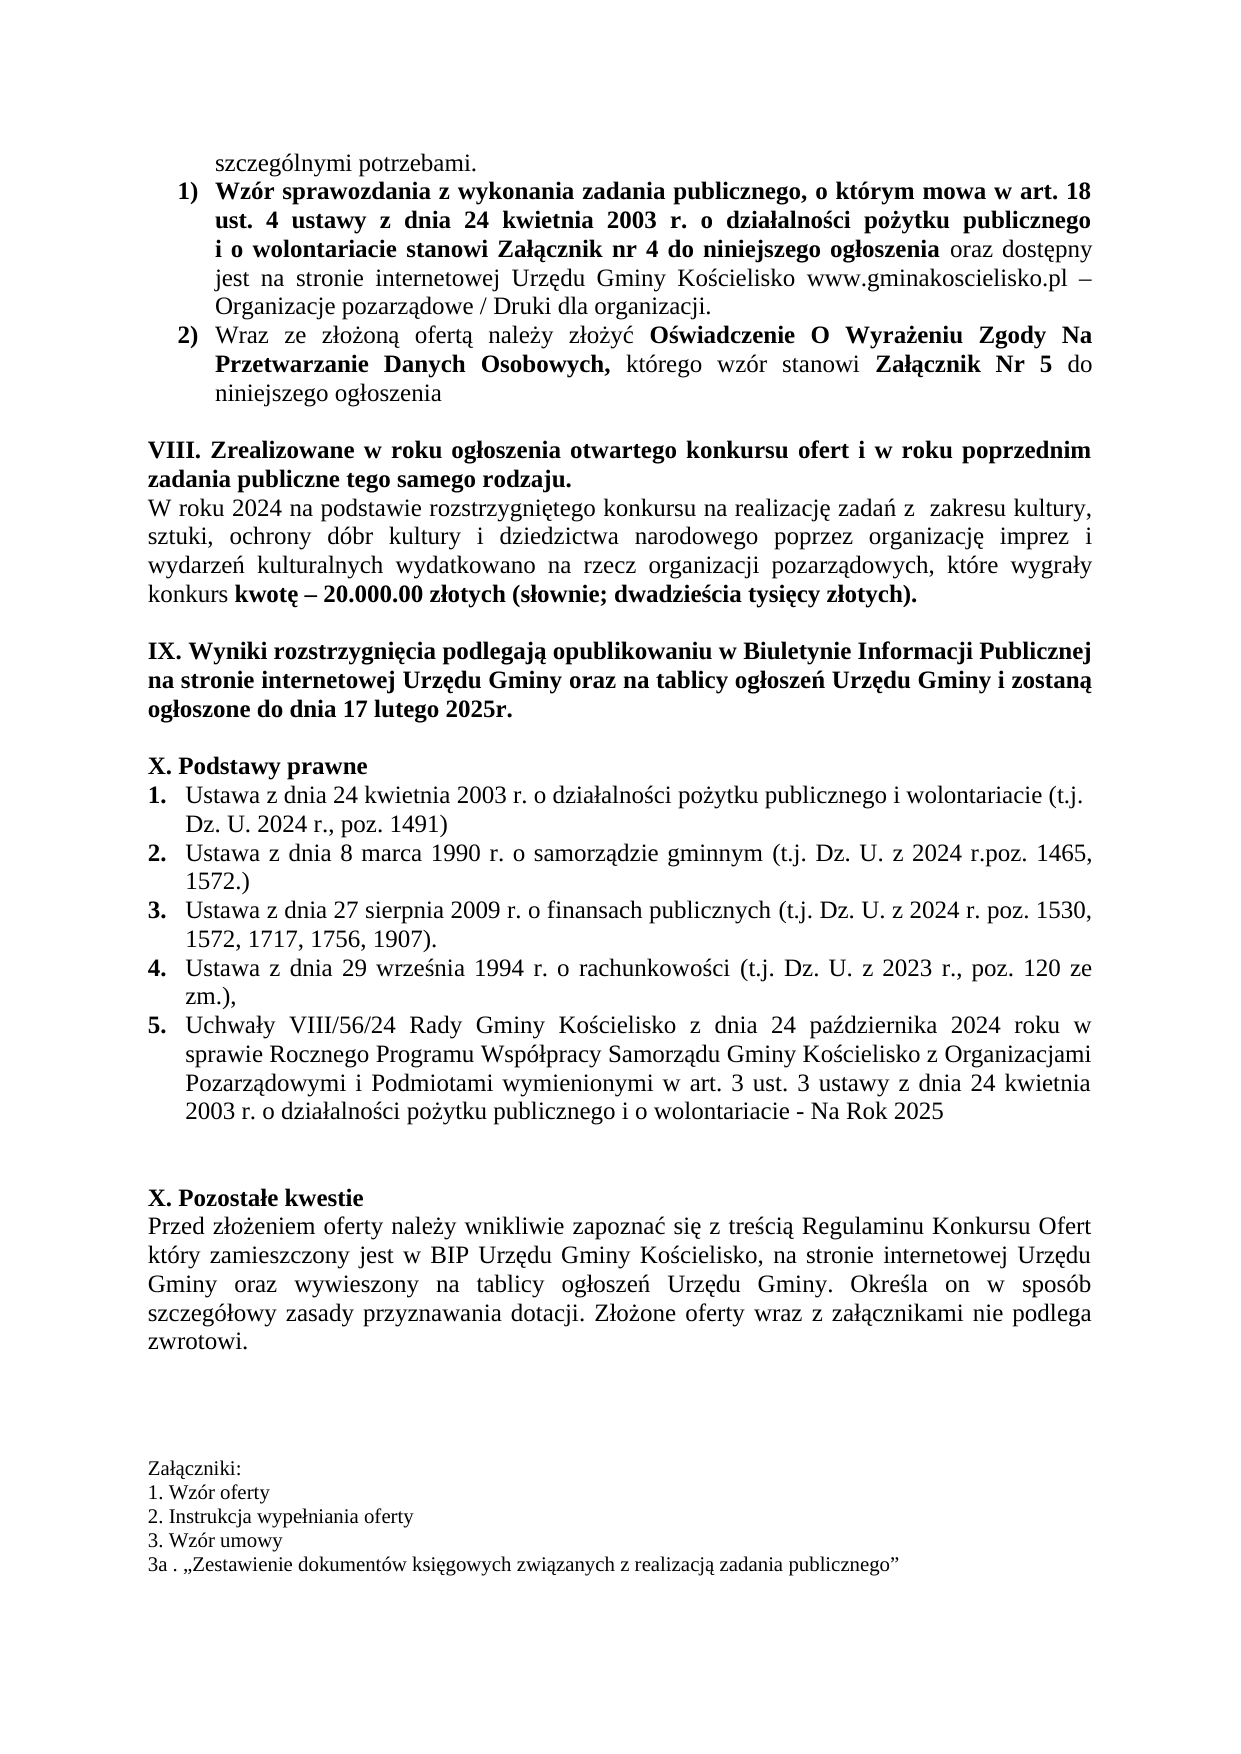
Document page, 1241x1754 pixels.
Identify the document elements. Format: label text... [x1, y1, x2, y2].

list Wzór sprawozdania z wykonania zadania publicznego, o którym mowa w art. 18 ust. 4 ustawy z dnia 24 kwietnia 2003 r. o działalności pożytku publicznego i o wolontariacie stanowi Załącznik nr 4 do niniejszego ogłoszenia oraz dostępny jest na stronie internetowej Urzędu Gminy Kościelisko www.gminakoscielisko.pl – Organizacje pozarządowe / Druki dla organizacji. [177, 176, 1093, 320]
list Ustawa z dnia 27 sierpnia 2009 r. o finansach publicznych (t.j. Dz. U. z 2024 r. poz. 1530, 1572, 1717, 1756, 1907). [148, 895, 1093, 953]
text 3. Wzór umowy [148, 1528, 1093, 1552]
text IX. Wyniki rozstrzygnięcia podlegają opublikowaniu w Biuletynie Informacji Publicznej na stronie internetowej Urzędu Gminy oraz na tablicy ogłoszeń Urzędu Gminy i zostaną ogłoszone do dnia 17 lutego 2025r. [148, 636, 1093, 723]
text X. Podstawy prawne [148, 751, 1093, 780]
list Ustawa z dnia 29 września 1994 r. o rachunkowości (t.j. Dz. U. z 2023 r., poz. 120 ze zm.), [148, 953, 1093, 1010]
text 2. Instrukcja wypełniania oferty [148, 1504, 1093, 1528]
text 3a . „Zestawienie dokumentów księgowych związanych z realizacją zadania publicznego” [148, 1552, 1093, 1576]
text VIII. Zrealizowane w roku ogłoszenia otwartego konkursu ofert i w roku poprzednim zadania publiczne tego samego rodzaju. [148, 435, 1093, 493]
text 1. Wzór oferty [148, 1480, 1093, 1504]
text Przed złożeniem oferty należy wnikliwie zapoznać się z treścią Regulaminu Konkursu Ofert który zamieszczony jest w BIP Urzędu Gminy Kościelisko, na stronie internetowej Urzędu Gminy oraz wywieszony na tablicy ogłoszeń Urzędu Gminy. Określa on w sposób szczegółowy zasady przyznawania dotacji. Złożone oferty wraz z załącznikami nie podlega zwrotowi. [148, 1211, 1093, 1355]
text W roku 2024 na podstawie rozstrzygniętego konkursu na realizację zadań z zakresu kultury, sztuki, ochrony dóbr kultury i dziedzictwa narodowego poprzez organizację imprez i wydarzeń kulturalnych wydatkowano na rzecz organizacji pozarządowych, które wygrały konkurs kwotę – 20.000.00 złotych (słownie; dwadzieścia tysięcy złotych). [148, 493, 1093, 608]
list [177, 148, 1093, 176]
text X. Pozostałe kwestie [148, 1183, 1093, 1211]
list Uchwały VIII/56/24 Rady Gminy Kościelisko z dnia 24 października 2024 roku w sprawie Rocznego Programu Współpracy Samorządu Gminy Kościelisko z Organizacjami Pozarządowymi i Podmiotami wymienionymi w art. 3 ust. 3 ustawy z dnia 24 kwietnia 2003 r. o działalności pożytku publicznego i o wolontariacie - Na Rok 2025 [148, 1010, 1093, 1125]
list Ustawa z dnia 24 kwietnia 2003 r. o działalności pożytku publicznego i wolontariacie (t.j. Dz. U. 2024 r., poz. 1491) [148, 780, 1093, 838]
list Wraz ze złożoną ofertą należy złożyć Oświadczenie O Wyrażeniu Zgody Na Przetwarzanie Danych Osobowych, którego wzór stanowi Załącznik Nr 5 do niniejszego ogłoszenia [177, 320, 1093, 406]
text Załączniki: [148, 1456, 1093, 1480]
list Ustawa z dnia 8 marca 1990 r. o samorządzie gminnym (t.j. Dz. U. z 2024 r.poz. 1465, 1572.) [148, 838, 1093, 895]
